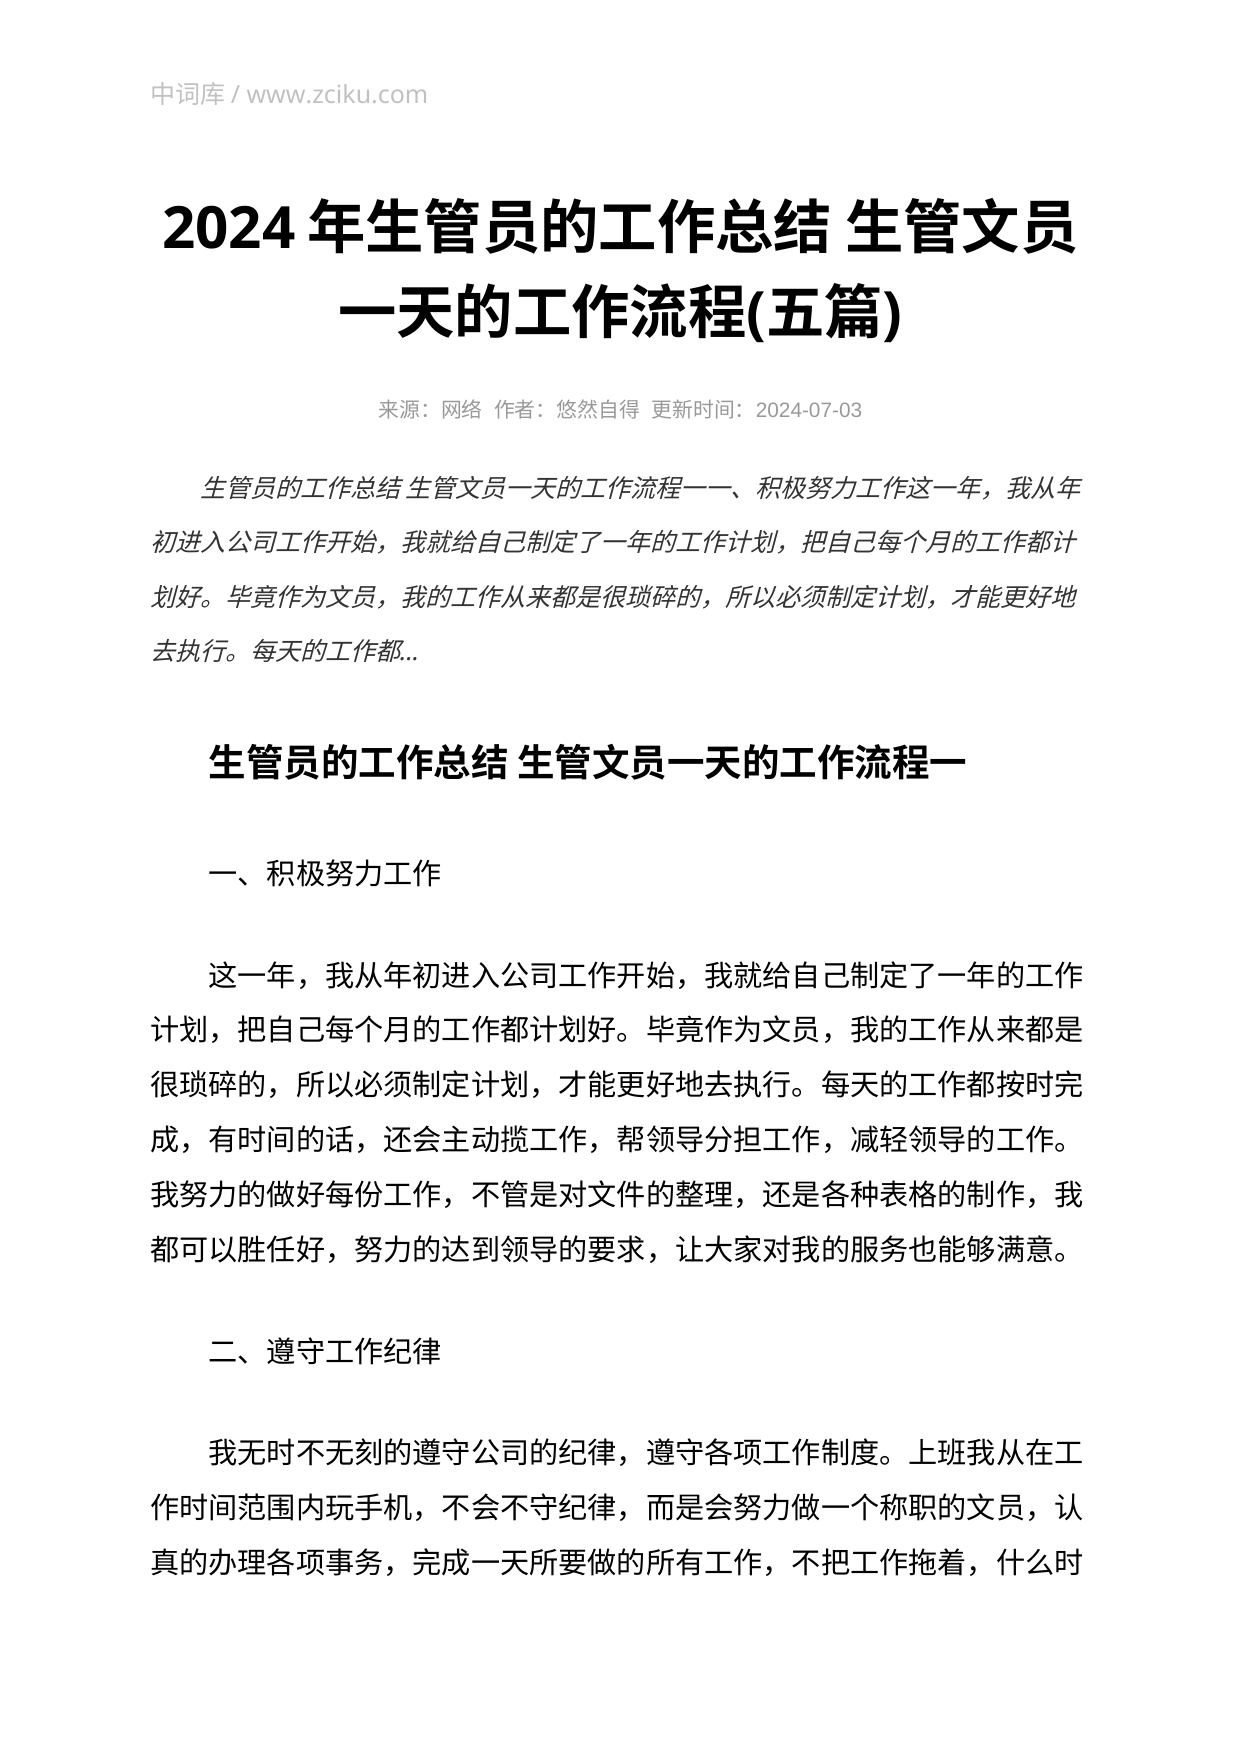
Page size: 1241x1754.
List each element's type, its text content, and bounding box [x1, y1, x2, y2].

text 来源：网络 作者：悠然自得 更新时间：2024-07-03 [150, 398, 1090, 422]
subtitle 2024年生管员的工作总结 生管文员一天的工作流程(五篇) [150, 181, 1090, 351]
text 一、积极努力工作 [150, 850, 1090, 893]
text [150, 1430, 1090, 1582]
text 生管员的工作总结 生管文员一天的工作流程一 [150, 733, 1090, 787]
text 这一年，我从年初进入公司工作开始，我就给自己制定了一年的工作计划，把自己每个月的工作都计划好。毕竟作为文员，我的工作从来都是很琐碎的，所以必须制定计划，才能更好地去执行。每天的工作都按时完成，有时间的话，还会主动揽工作，帮领导分担工作，减轻领导的工作。我努力的做好每份工作，不管是对文件的整理，还是各种表格的制作，我都可以胜任好，努力的达到领导的要求，让大家对我的服务也能够满意。 [150, 952, 1090, 1269]
text 二、遵守工作纪律 [150, 1328, 1090, 1371]
text 生管员的工作总结 生管文员一天的工作流程一一、积极努力工作这一年，我从年初进入公司工作开始，我就给自己制定了一年的工作计划，把自己每个月的工作都计划好。毕竟作为文员，我的工作从来都是很琐碎的，所以必须制定计划，才能更好地去执行。每天的工作都... [150, 468, 1090, 668]
